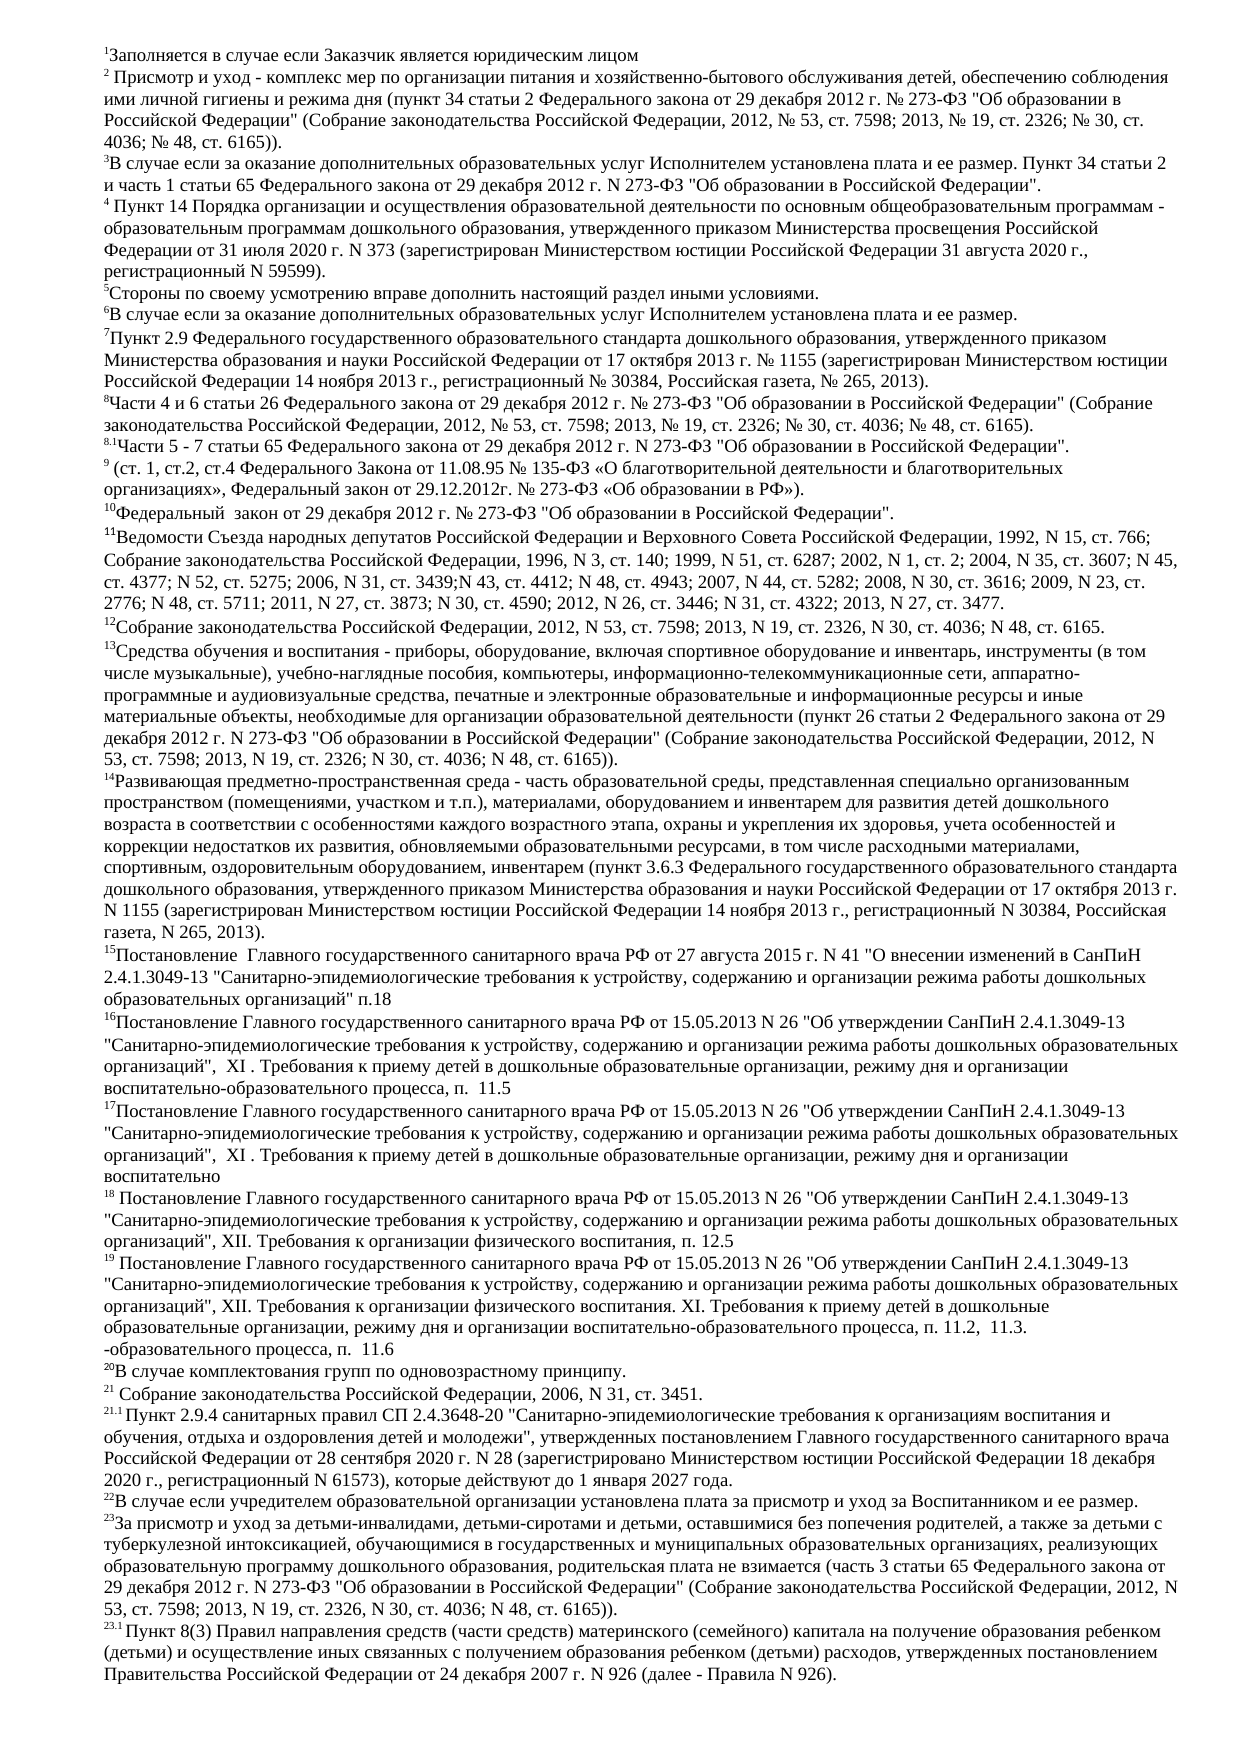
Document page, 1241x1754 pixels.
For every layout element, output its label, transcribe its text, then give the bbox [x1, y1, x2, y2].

text 17Постановление Главного государственного санитарного врача РФ от 15.05.2013 N 26 "Об утверждении СанПиН 2.4.1.3049-13 "Санитарно-эпидемиологические требования к устройству, содержанию и организации режима работы дошкольных образовательных организаций", XI . Требования к приему детей в дошкольные образовательные организации, режиму дня и организации воспитательно [103, 1098, 1181, 1187]
text 23.1 Пункт 8(3) Правил направления средств (части средств) материнского (семейного) капитала на получение образования ребенком (детьми) и осуществление иных связанных с получением образования ребенком (детьми) расходов, утвержденных постановлением Правительства Российской Федерации от 24 декабря 2007 г. N 926 (далее - Правила N 926). [103, 1619, 1181, 1684]
text 2 Присмотр и уход - комплекс мер по организации питания и хозяйственно-бытового обслуживания детей, обеспечению соблюдения ими личной гигиены и режима дня (пункт 34 статьи 2 Федерального закона от 29 декабря 2012 г. № 273-ФЗ "Об образовании в Российской Федерации" (Собрание законодательства Российской Федерации, 2012, № 53, ст. 7598; 2013, № 19, ст. 2326; № 30, ст. 4036; № 48, ст. 6165)). [103, 66, 1181, 152]
text 14Развивающая предметно-пространственная среда - часть образовательной среды, представленная специально организованным пространством (помещениями, участком и т.п.), материалами, оборудованием и инвентарем для развития детей дошкольного возраста в соответствии с особенностями каждого возрастного этапа, охраны и укрепления их здоровья, учета особенностей и коррекции недостатков их развития, обновляемыми образовательными ресурсами, в том числе расходными материалами, спортивным, оздоровительным оборудованием, инвентарем (пункт 3.6.3 Федерального государственного образовательного стандарта дошкольного образования, утвержденного приказом Министерства образования и науки Российской Федерации от 17 октября 2013 г. N 1155 (зарегистрирован Министерством юстиции Российской Федерации 14 ноября 2013 г., регистрационный N 30384, Российская газета, N 265, 2013). [103, 770, 1181, 942]
text 15Постановление Главного государственного санитарного врача РФ от 27 августа 2015 г. N 41 "О внесении изменений в СанПиН 2.4.1.3049-13 "Санитарно-эпидемиологические требования к устройству, содержанию и организации режима работы дошкольных образовательных организаций" п.18 [103, 942, 1181, 1009]
text 21 Собрание законодательства Российской Федерации, 2006, N 31, ст. 3451. [103, 1382, 1181, 1404]
text 20В случае комплектования групп по одновозрастному принципу. [103, 1359, 1181, 1382]
text 19 Постановление Главного государственного санитарного врача РФ от 15.05.2013 N 26 "Об утверждении СанПиН 2.4.1.3049-13 "Санитарно-эпидемиологические требования к устройству, содержанию и организации режима работы дошкольных образовательных организаций", XII. Требования к организации физического воспитания. XI. Требования к приему детей в дошкольные образовательные организации, режиму дня и организации воспитательно-образовательного процесса, п. 11.2, 11.3. [103, 1252, 1181, 1338]
text 13Средства обучения и воспитания - приборы, оборудование, включая спортивное оборудование и инвентарь, инструменты (в том числе музыкальные), учебно-наглядные пособия, компьютеры, информационно-телекоммуникационные сети, аппаратно-программные и аудиовизуальные средства, печатные и электронные образовательные и информационные ресурсы и иные материальные объекты, необходимые для организации образовательной деятельности (пункт 26 статьи 2 Федерального закона от 29 декабря 2012 г. N 273-ФЗ "Об образовании в Российской Федерации" (Собрание законодательства Российской Федерации, 2012, N 53, ст. 7598; 2013, N 19, ст. 2326; N 30, ст. 4036; N 48, ст. 6165)). [103, 638, 1181, 770]
text 11Ведомости Съезда народных депутатов Российской Федерации и Верховного Совета Российской Федерации, 1992, N 15, ст. 766; Собрание законодательства Российской Федерации, 1996, N 3, ст. 140; 1999, N 51, ст. 6287; 2002, N 1, ст. 2; 2004, N 35, ст. 3607; N 45, ст. 4377; N 52, ст. 5275; 2006, N 31, ст. 3439;N 43, ст. 4412; N 48, ст. 4943; 2007, N 44, ст. 5282; 2008, N 30, ст. 3616; 2009, N 23, ст. 2776; N 48, ст. 5711; 2011, N 27, ст. 3873; N 30, ст. 4590; 2012, N 26, ст. 3446; N 31, ст. 4322; 2013, N 27, ст. 3477. [103, 524, 1181, 614]
text 16Постановление Главного государственного санитарного врача РФ от 15.05.2013 N 26 "Об утверждении СанПиН 2.4.1.3049-13 "Санитарно-эпидемиологические требования к устройству, содержанию и организации режима работы дошкольных образовательных организаций", XI . Требования к приему детей в дошкольные образовательные организации, режиму дня и организации воспитательно-образовательного процесса, п. 11.5 [103, 1009, 1181, 1098]
text 18 Постановление Главного государственного санитарного врача РФ от 15.05.2013 N 26 "Об утверждении СанПиН 2.4.1.3049-13 "Санитарно-эпидемиологические требования к устройству, содержанию и организации режима работы дошкольных образовательных организаций", XII. Требования к организации физического воспитания, п. 12.5 [103, 1187, 1181, 1252]
text 6В случае если за оказание дополнительных образовательных услуг Исполнителем установлена плата и ее размер. [103, 303, 1181, 325]
text 1Заполняется в случае если Заказчик является юридическим лицом [103, 44, 1181, 66]
text 10Федеральный закон от 29 декабря 2012 г. № 273-ФЗ "Об образовании в Российской Федерации". [103, 500, 1181, 524]
text 8Части 4 и 6 статьи 26 Федерального закона от 29 декабря 2012 г. № 273-ФЗ "Об образовании в Российской Федерации" (Собрание законодательства Российской Федерации, 2012, № 53, ст. 7598; 2013, № 19, ст. 2326; № 30, ст. 4036; № 48, ст. 6165). [103, 392, 1181, 435]
text 21.1 Пункт 2.9.4 санитарных правил СП 2.4.3648-20 "Санитарно-эпидемиологические требования к организациям воспитания и обучения, отдыха и оздоровления детей и молодежи", утвержденных постановлением Главного государственного санитарного врача Российской Федерации от 28 сентября 2020 г. N 28 (зарегистрировано Министерством юстиции Российской Федерации 18 декабря 2020 г., регистрационный N 61573), которые действуют до 1 января 2027 года. [103, 1404, 1181, 1490]
text 4 Пункт 14 Порядка организации и осуществления образовательной деятельности по основным общеобразовательным программам - образовательным программам дошкольного образования, утвержденного приказом Министерства просвещения Российской Федерации от 31 июля 2020 г. N 373 (зарегистрирован Министерством юстиции Российской Федерации 31 августа 2020 г., регистрационный N 59599). [103, 195, 1181, 282]
text 7Пункт 2.9 Федерального государственного образовательного стандарта дошкольного образования, утвержденного приказом Министерства образования и науки Российской Федерации от 17 октября 2013 г. № 1155 (зарегистрирован Министерством юстиции Российской Федерации 14 ноября 2013 г., регистрационный № 30384, Российская газета, № 265, 2013). [103, 325, 1181, 392]
text 9 (ст. 1, ст.2, ст.4 Федерального Закона от 11.08.95 № 135-ФЗ «О благотворительной деятельности и благотворительных организациях», Федеральный закон от 29.12.2012г. № 273-ФЗ «Об образовании в РФ»). [103, 457, 1181, 500]
text 23За присмотр и уход за детьми-инвалидами, детьми-сиротами и детьми, оставшимися без попечения родителей, а также за детьми с туберкулезной интоксикацией, обучающимися в государственных и муниципальных образовательных организациях, реализующих образовательную программу дошкольного образования, родительская плата не взимается (часть 3 статьи 65 Федерального закона от 29 декабря 2012 г. N 273-ФЗ "Об образовании в Российской Федерации" (Собрание законодательства Российской Федерации, 2012, N 53, ст. 7598; 2013, N 19, ст. 2326, N 30, ст. 4036; N 48, ст. 6165)). [103, 1512, 1181, 1619]
text 22В случае если учредителем образовательной организации установлена плата за присмотр и уход за Воспитанником и ее размер. [103, 1490, 1181, 1512]
text 5Стороны по своему усмотрению вправе дополнить настоящий раздел иными условиями. [103, 282, 1181, 303]
text -образовательного процесса, п. 11.6 [103, 1338, 1181, 1359]
text 12Собрание законодательства Российской Федерации, 2012, N 53, ст. 7598; 2013, N 19, ст. 2326, N 30, ст. 4036; N 48, ст. 6165. [103, 614, 1181, 638]
text 8.1Части 5 - 7 статьи 65 Федерального закона от 29 декабря 2012 г. N 273-ФЗ "Об образовании в Российской Федерации". [103, 435, 1181, 457]
text 3В случае если за оказание дополнительных образовательных услуг Исполнителем установлена плата и ее размер. Пункт 34 статьи 2 и часть 1 статьи 65 Федерального закона от 29 декабря 2012 г. N 273-ФЗ "Об образовании в Российской Федерации". [103, 152, 1181, 195]
